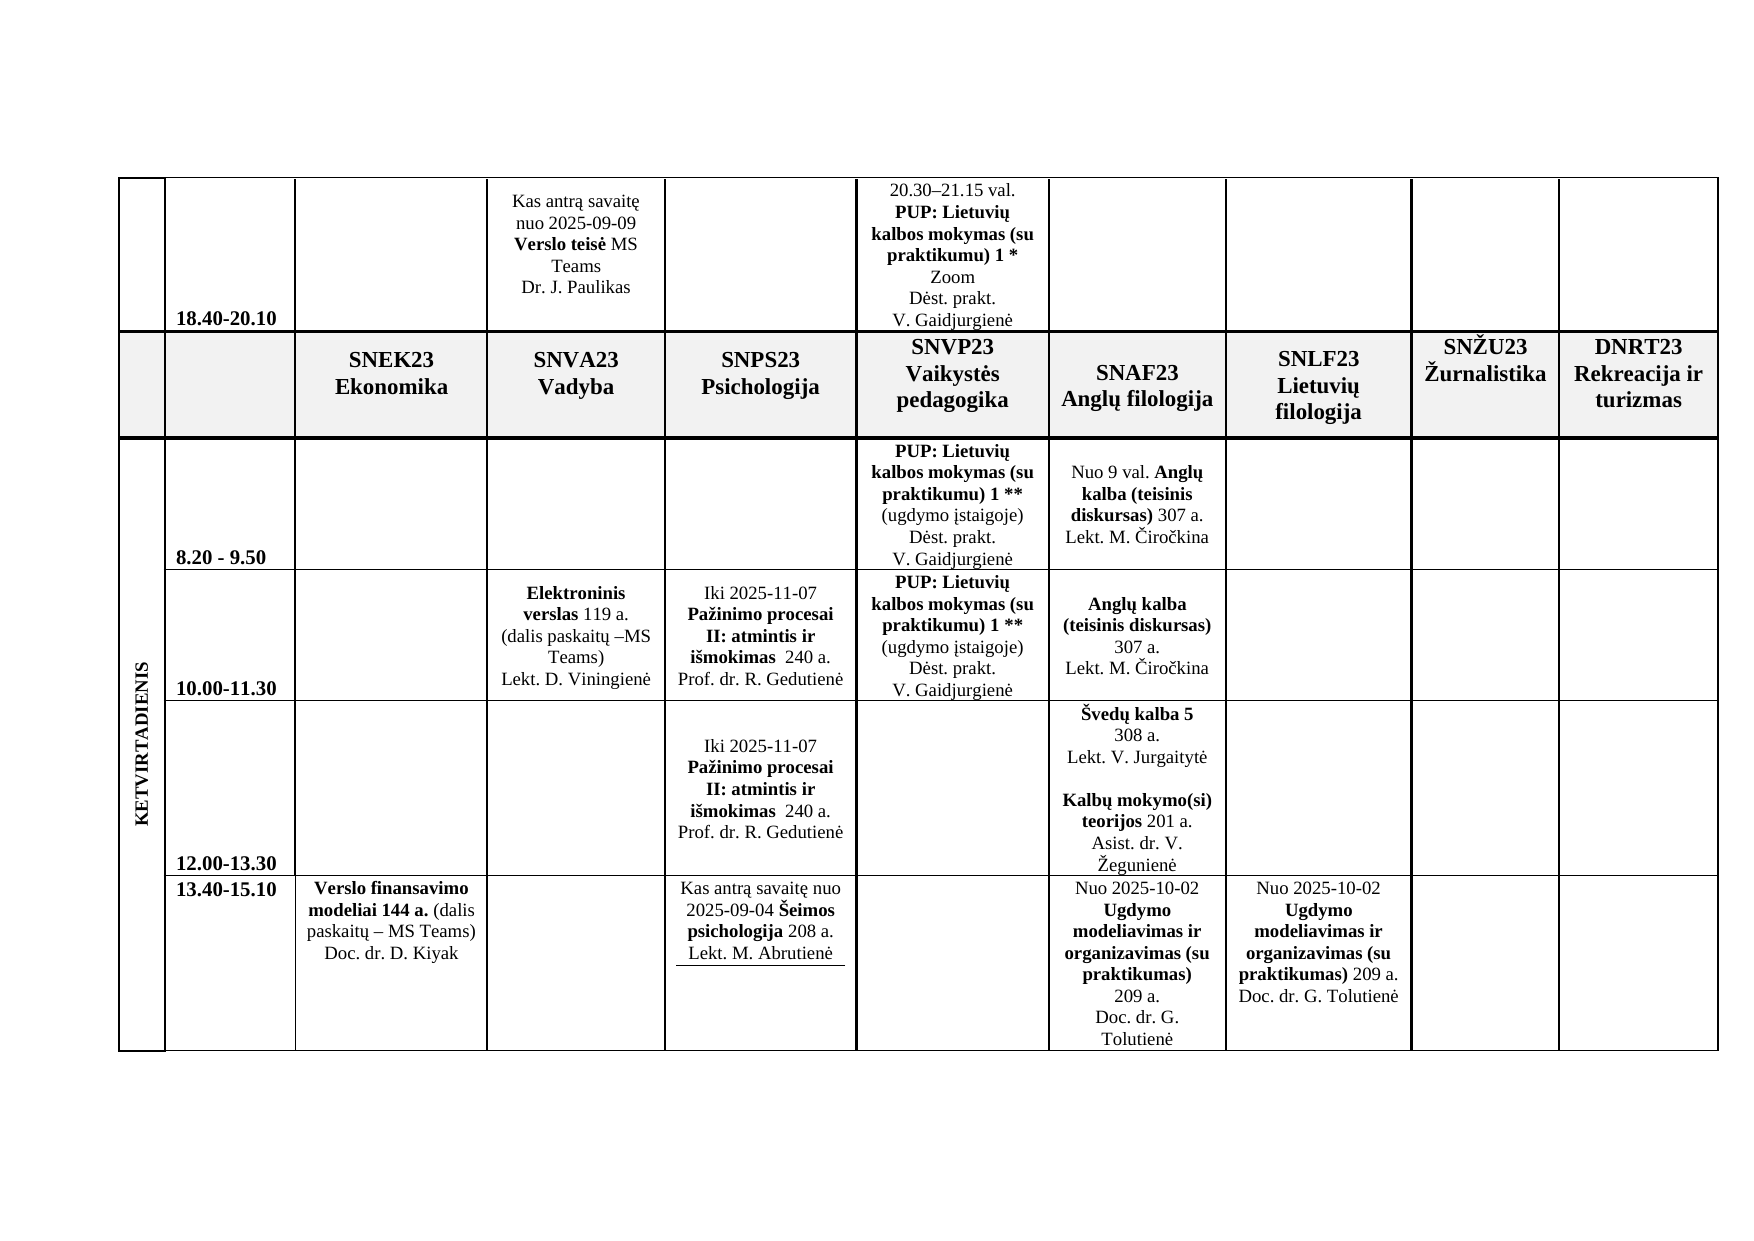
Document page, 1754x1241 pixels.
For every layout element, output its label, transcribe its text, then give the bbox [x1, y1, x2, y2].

table_cell PUP: Lietuvių kalbos mokymas (su praktikumu) 1 ** (ugdymo įstaigoje) Dėst. prakt. V. Gaidjurgienė [858, 570, 1048, 700]
table_cell [1413, 440, 1558, 569]
table_cell [666, 440, 855, 569]
table_cell Nuo 9 val. Anglų kalba (teisinis diskursas) 307 a. Lekt. M. Čiročkina [1050, 440, 1225, 569]
table_cell Elektroninis verslas 119 a. (dalis paskaitų –MS Teams) Lekt. D. Viningienė [488, 570, 664, 700]
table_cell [1050, 876, 1225, 1049]
table_cell SNAF23 Anglų filologija [1050, 333, 1225, 436]
table_cell [1227, 440, 1410, 569]
table_cell [1413, 701, 1558, 875]
table_cell Iki 2025-11-07 Pažinimo procesai II: atmintis ir išmokimas 240 a. Prof. dr. R. Gedutienė [666, 570, 855, 700]
table_cell SNVP23 Vaikystės pedagogika [858, 333, 1048, 436]
table_cell Kas antrą savaitę nuo 2025-09-09 Verslo teisė MS Teams Dr. J. Paulikas [487, 178, 664, 330]
table_cell [1559, 178, 1717, 330]
table_cell [1560, 570, 1717, 700]
table_cell [296, 570, 486, 700]
table_cell SNPS23 Psichologija [666, 333, 855, 436]
table_cell 20.30–21.15 val. PUP: Lietuvių kalbos mokymas (su praktikumu) 1 * Zoom Dėst. prakt. V. Gaidjurgienė [856, 178, 1048, 330]
table_cell Anglų kalba (teisinis diskursas) 307 a. Lekt. M. Čiročkina [1050, 570, 1225, 700]
table_cell [1413, 876, 1558, 1049]
table_cell [1227, 570, 1410, 700]
table_cell [120, 333, 164, 436]
table_cell [665, 178, 856, 330]
table_cell 10.00-11.30 [166, 570, 294, 700]
table_cell [1226, 178, 1411, 330]
table_cell Iki 2025-11-07 Pažinimo procesai II: atmintis ir išmokimas 240 a. Prof. dr. R. Gedutienė [666, 701, 855, 875]
table_cell 13.40-15.10 [166, 876, 295, 1049]
table_cell [488, 876, 664, 1049]
table_cell [296, 440, 486, 569]
table_cell [296, 701, 486, 875]
table_cell [858, 701, 1048, 875]
table_cell [488, 701, 664, 875]
table_cell KETVIRTADIENIS [120, 440, 164, 1049]
table_cell SNŽU23 Žurnalistika [1413, 333, 1558, 436]
table_cell SNVA23 Vadyba [488, 333, 664, 436]
table_cell 18.40-20.10 [166, 178, 295, 330]
table_cell [1413, 570, 1558, 700]
table_cell [1411, 178, 1559, 330]
table_cell [1227, 701, 1410, 875]
table_cell [1560, 701, 1717, 875]
table_cell Verslo finansavimo modeliai 144 a. (dalis paskaitų – MS Teams) Doc. dr. D. Kiyak [296, 876, 486, 1049]
table_cell [858, 876, 1048, 1049]
table_cell [166, 333, 294, 436]
table_cell 12.00-13.30 [166, 701, 294, 875]
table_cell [1227, 876, 1410, 1049]
table_cell 8.20 - 9.50 [166, 440, 294, 569]
table_cell [1049, 178, 1226, 330]
table_cell DNRT23 Rekreacija ir turizmas [1560, 333, 1717, 436]
table_cell [295, 178, 487, 330]
table_cell [488, 440, 664, 569]
table_cell PUP: Lietuvių kalbos mokymas (su praktikumu) 1 ** (ugdymo įstaigoje) Dėst. prakt. V. Gaidjurgienė [858, 440, 1048, 569]
table_cell Švedų kalba 5 308 a. Lekt. V. Jurgaitytė Kalbų mokymo(si) teorijos 201 a. Asist. dr. V. Žegunienė [1050, 701, 1225, 875]
table_cell SNLF23 Lietuvių filologija [1227, 333, 1410, 436]
table_cell [1560, 440, 1717, 569]
table_cell Kas antrą savaitę nuo 2025-09-04 Šeimos psichologija 208 a. Lekt. M. Abrutienė [666, 876, 855, 1049]
table_cell [1560, 876, 1717, 1049]
table_cell SNEK23 Ekonomika [296, 333, 486, 436]
